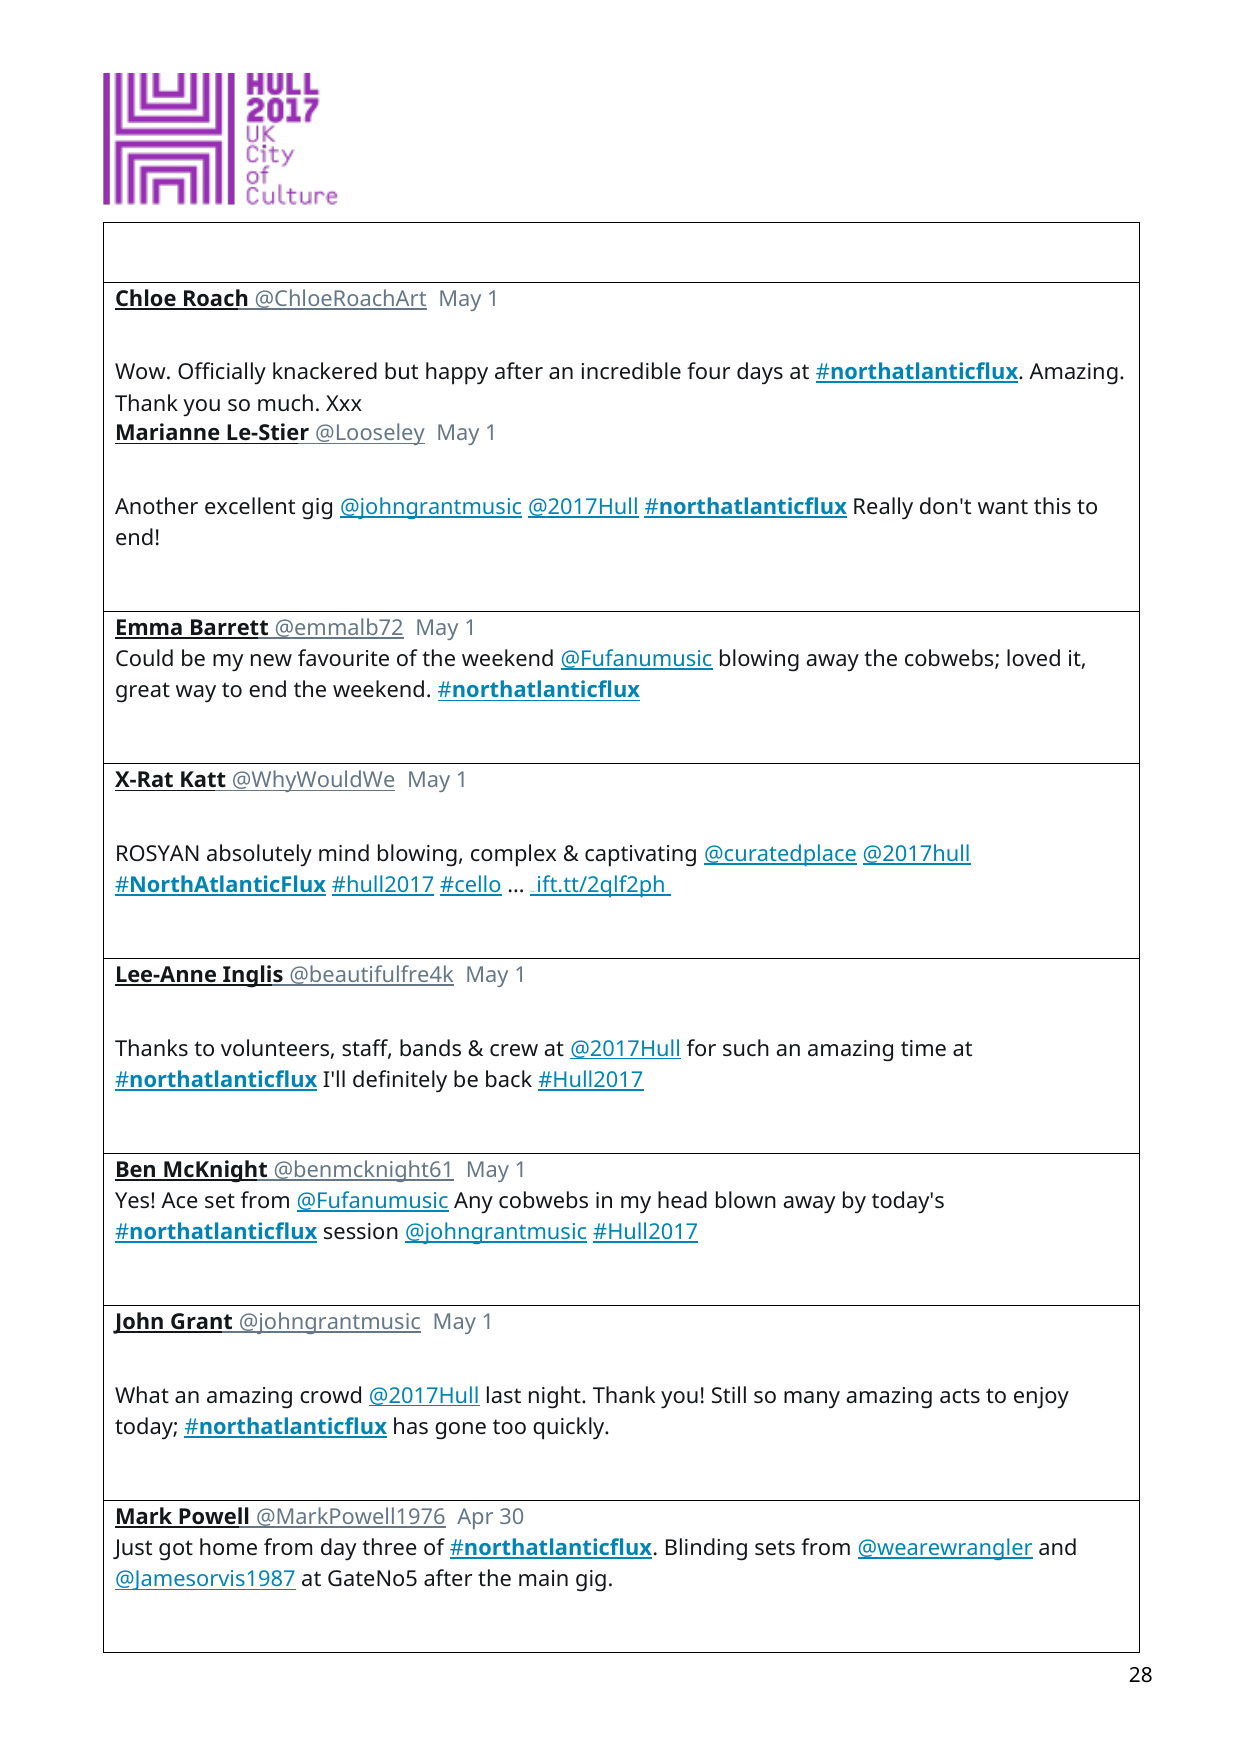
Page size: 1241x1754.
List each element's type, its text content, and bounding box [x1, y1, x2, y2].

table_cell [104, 223, 1139, 282]
table_cell John Grant‏ @johngrantmusic May 1 What an amazing crowd @2017Hull last night. Thank you! Still so many amazing acts to enjoy today; #northatlanticflux has gone too quickly. [104, 1306, 1139, 1500]
table_cell X-Rat Katt‏ @WhyWouldWe May 1 ROSYAN absolutely mind blowing, complex & captivating @curatedplace @2017hull #NorthAtlanticFlux #hull2017 #cello … http://ift.tt/2qlf2ph [104, 764, 1139, 958]
table_cell Lee-Anne Inglis‏ @beautifulfre4k May 1 Thanks to volunteers, staff, bands & crew at @2017Hull for such an amazing time at #northatlanticflux I'll definitely be back #Hull2017 [104, 959, 1139, 1153]
table_cell Mark Powell‏ @MarkPowell1976 Apr 30 Just got home from day three of #northatlanticflux. Blinding sets from @wearewrangler and @Jamesorvis1987 at GateNo5 after the main gig. [104, 1501, 1139, 1652]
table_cell Chloe Roach‏ @ChloeRoachArt May 1 Wow. Officially knackered but happy after an incredible four days at #northatlanticflux. Amazing. Thank you so much. Xxx Marianne Le-Stier‏ @Looseley May 1 Another excellent gig @johngrantmusic @2017Hull #northatlanticflux Really don't want this to end! [104, 283, 1139, 611]
table_cell Ben McKnight‏ @benmcknight61 May 1 Yes! Ace set from @Fufanumusic Any cobwebs in my head blown away by today's #northatlanticflux session @johngrantmusic #Hull2017 [104, 1154, 1139, 1305]
table_cell Emma Barrett‏ @emmalb72 May 1 Could be my new favourite of the weekend @Fufanumusic blowing away the cobwebs; loved it, great way to end the weekend. #northatlanticflux [104, 612, 1139, 763]
